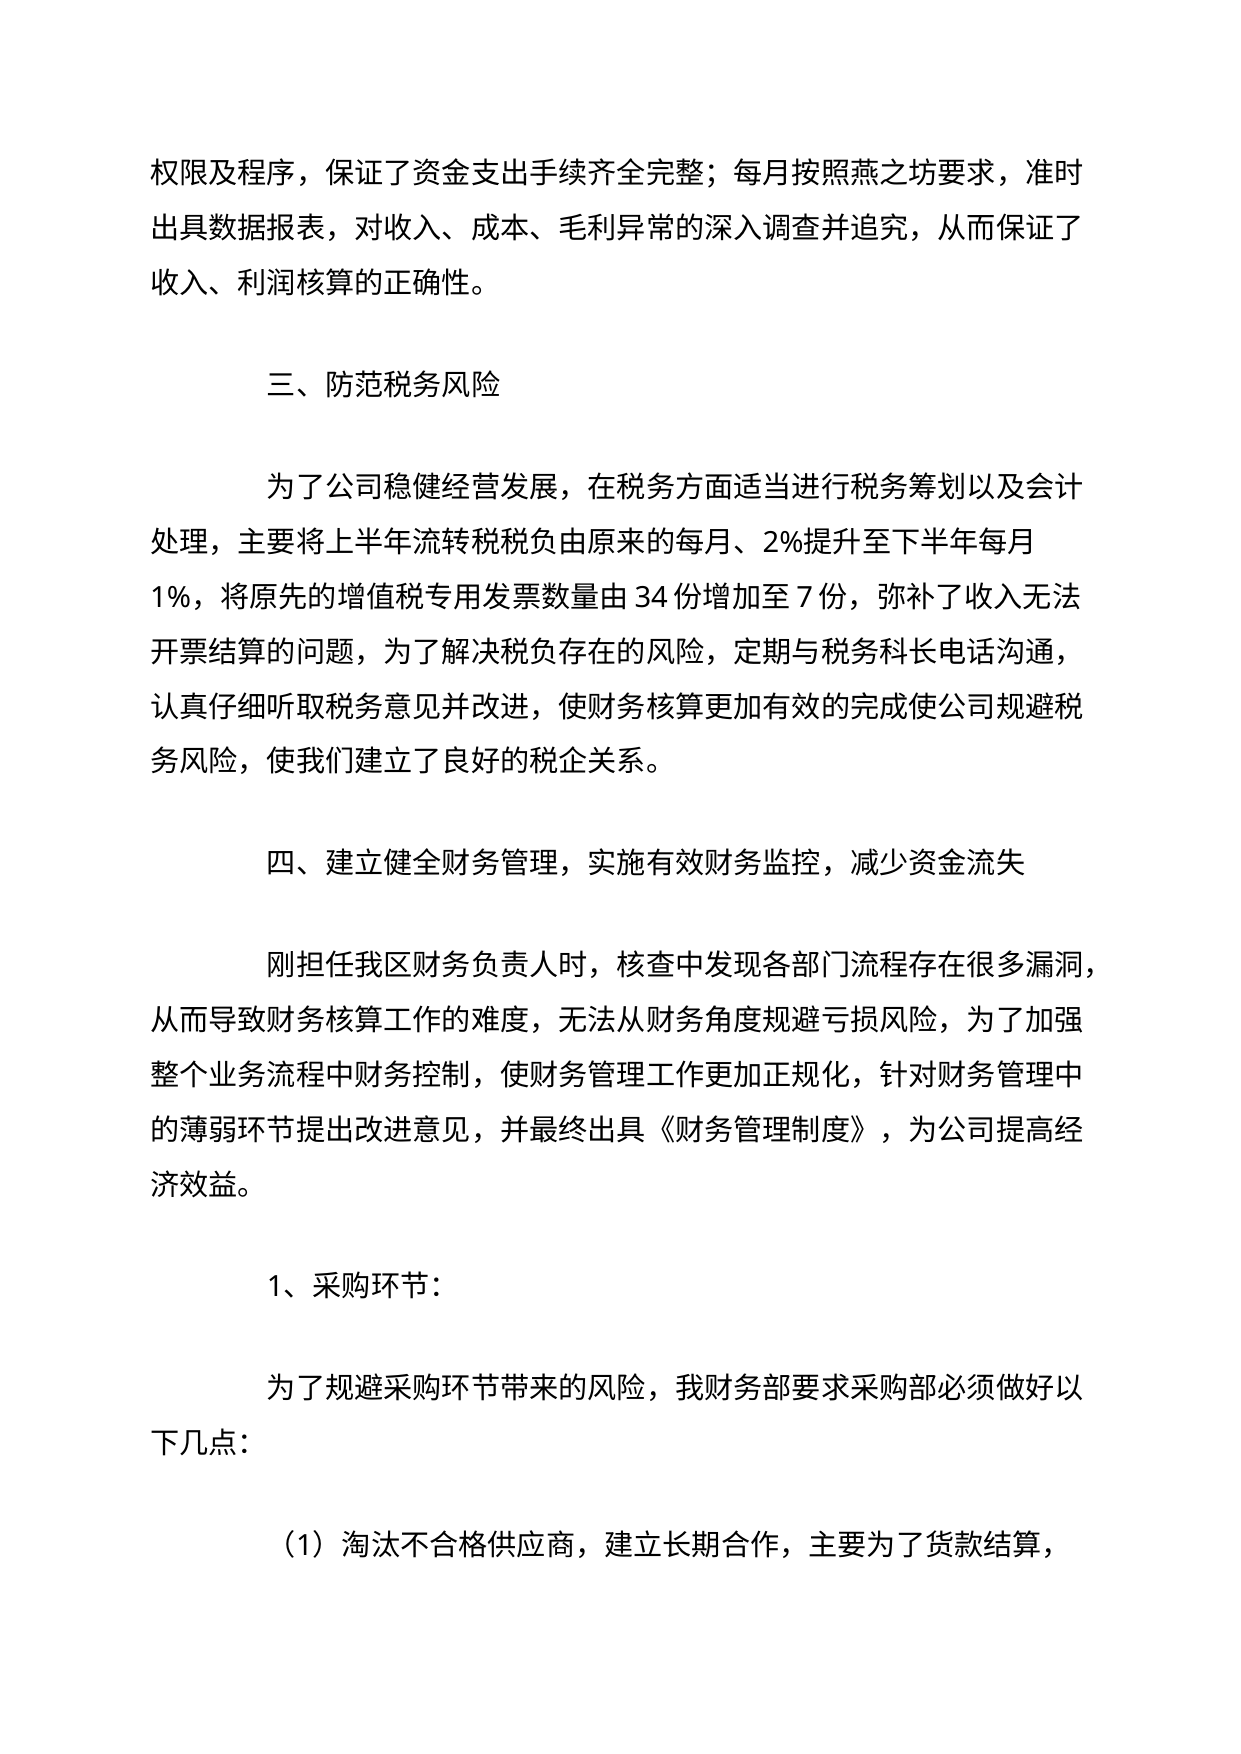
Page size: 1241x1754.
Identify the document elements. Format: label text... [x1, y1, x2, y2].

text 三、防范税务风险 [150, 362, 1090, 404]
text 为了公司稳健经营发展，在税务方面适当进行税务筹划以及会计处理，主要将上半年流转税税负由原来的每月、2%提升至下半年每月1%，将原先的增值税专用发票数量由34份增加至7份，弥补了收入无法开票结算的问题，为了解决税负存在的风险，定期与税务科长电话沟通，认真仔细听取税务意见并改进，使财务核算更加有效的完成使公司规避税务风险，使我们建立了良好的税企关系。 [150, 463, 1090, 780]
text 1、采购环节： [150, 1263, 1090, 1305]
text 为了规避采购环节带来的风险，我财务部要求采购部必须做好以下几点： [150, 1365, 1090, 1462]
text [150, 1522, 1090, 1564]
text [150, 150, 1090, 302]
text 刚担任我区财务负责人时，核查中发现各部门流程存在很多漏洞，从而导致财务核算工作的难度，无法从财务角度规避亏损风险，为了加强整个业务流程中财务控制，使财务管理工作更加正规化，针对财务管理中的薄弱环节提出改进意见，并最终出具《财务管理制度》，为公司提高经济效益。 [150, 942, 1090, 1203]
text 四、建立健全财务管理，实施有效财务监控，减少资金流失 [150, 840, 1090, 882]
